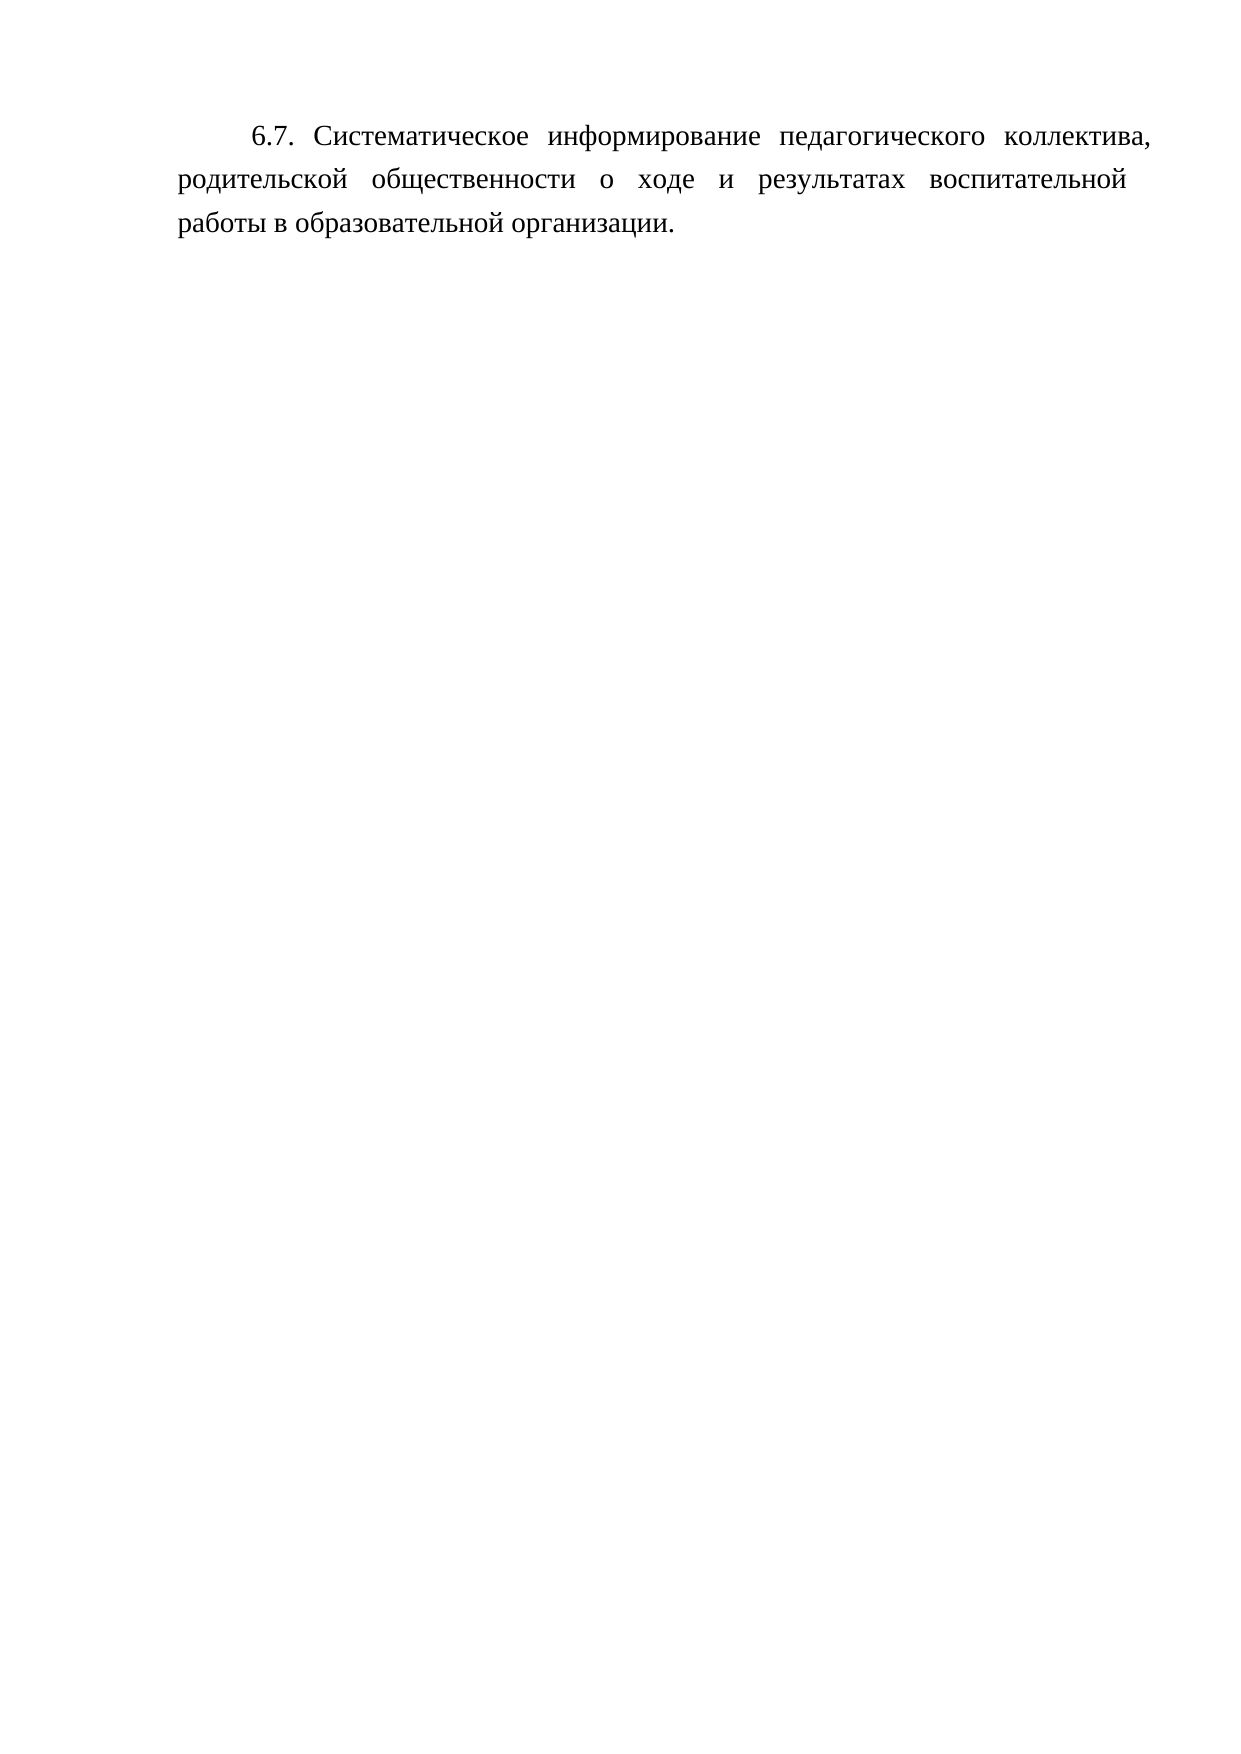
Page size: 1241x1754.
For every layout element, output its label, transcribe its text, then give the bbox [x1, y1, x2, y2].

list 6.7. Систематическое информирование педагогического коллектива, родительской общественности о ходе и результатах воспитательной работы в образовательной организации. [177, 118, 1152, 239]
